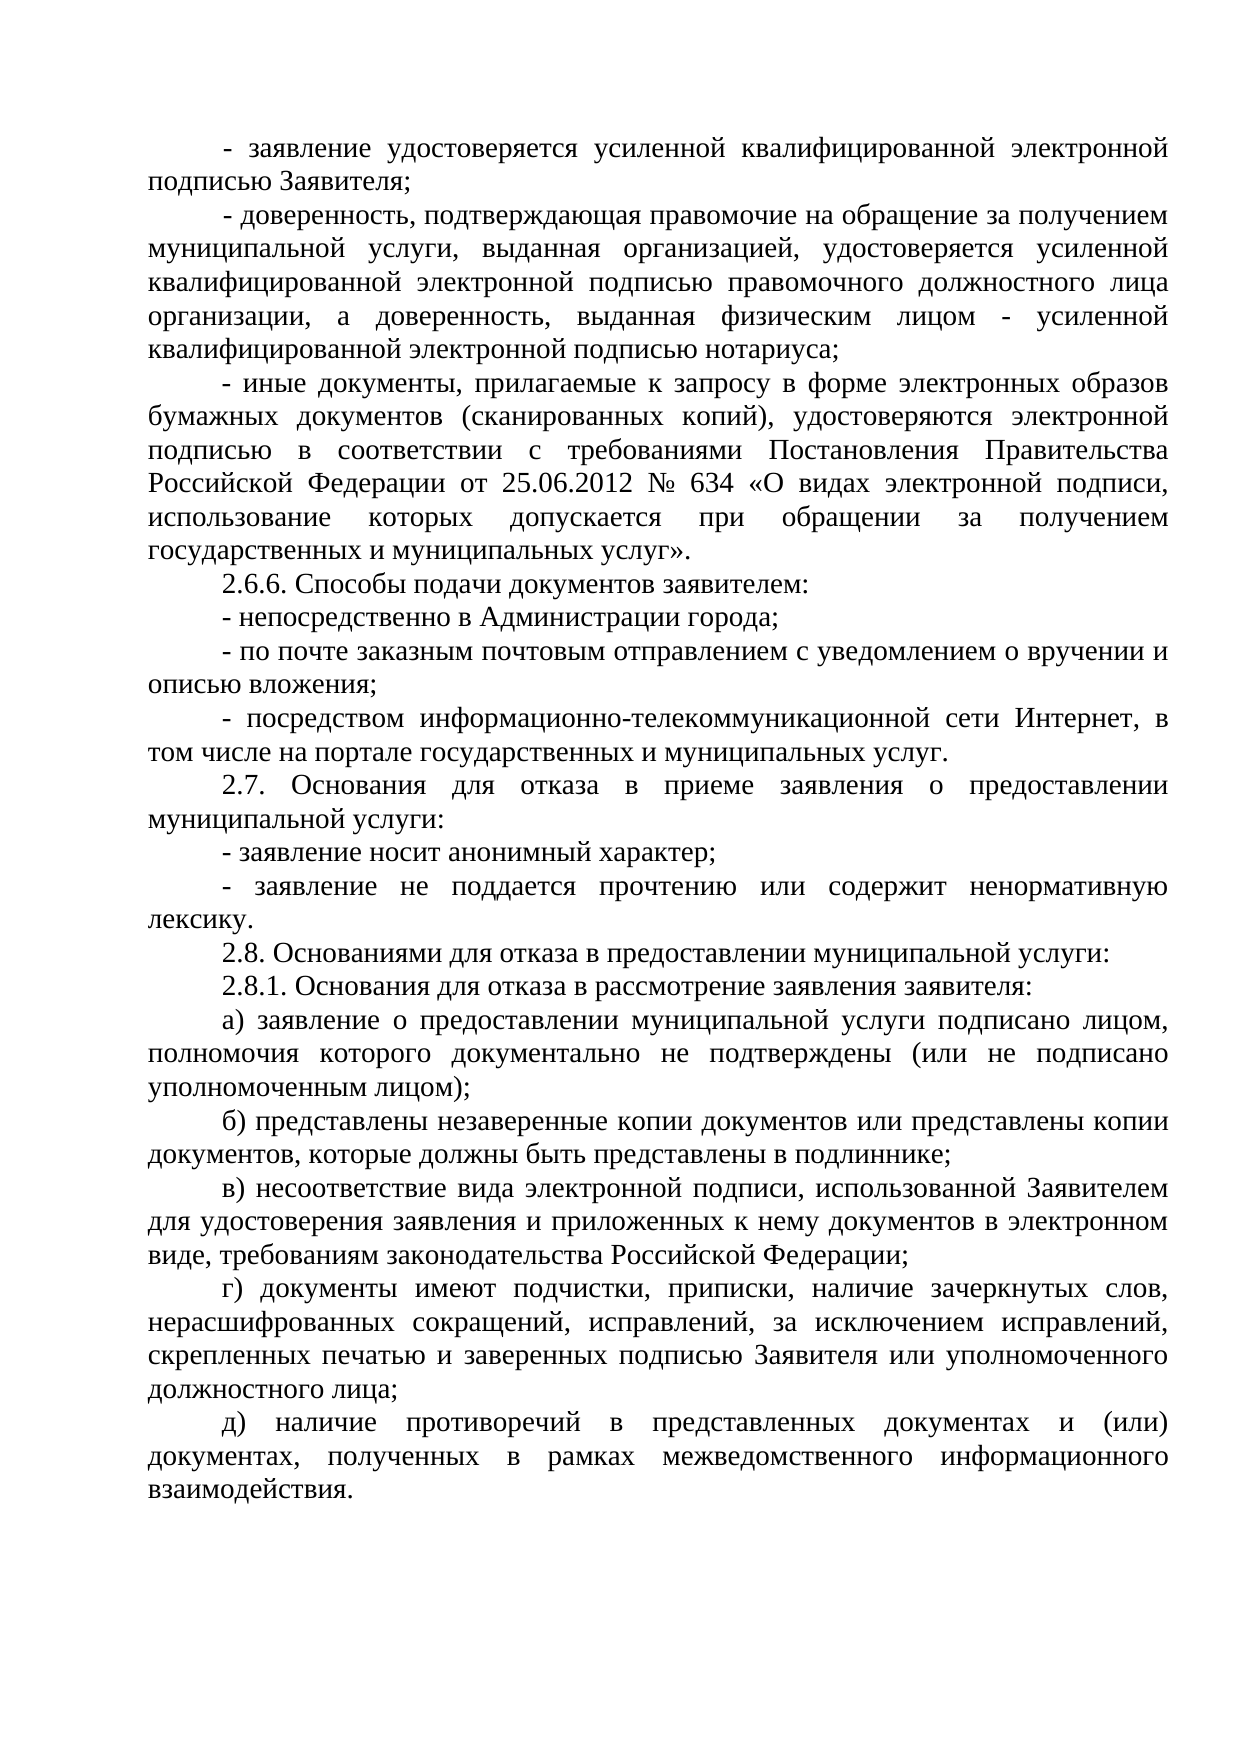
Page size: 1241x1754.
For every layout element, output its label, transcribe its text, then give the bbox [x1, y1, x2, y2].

text в) несоответствие вида электронной подписи, использованной Заявителем для удостоверения заявления и приложенных к нему документов в электронном виде, требованиям законодательства Российской Федерации; [148, 1170, 1169, 1270]
text г) документы имеют подчистки, приписки, наличие зачеркнутых слов, нерасшифрованных сокращений, исправлений, за исключением исправлений, скрепленных печатью и заверенных подписью Заявителя или уполномоченного должностного лица; [148, 1270, 1169, 1404]
text 2.8.1. Основания для отказа в рассмотрение заявления заявителя: [148, 968, 1169, 1002]
text 2.7. Основания для отказа в приеме заявления о предоставлении муниципальной услуги: [148, 767, 1169, 834]
text - заявление удостоверяется усиленной квалифицированной электронной подписью Заявителя; [148, 130, 1169, 197]
text - заявление носит анонимный характер; [148, 834, 1169, 868]
text - иные документы, прилагаемые к запросу в форме электронных образов бумажных документов (сканированных копий), удостоверяются электронной подписью в соответствии с требованиями Постановления Правительства Российской Федерации от 25.06.2012 № 634 «О видах электронной подписи, использование которых допускается при обращении за получением государственных и муниципальных услуг». [148, 365, 1169, 566]
text - доверенность, подтверждающая правомочие на обращение за получением муниципальной услуги, выданная организацией, удостоверяется усиленной квалифицированной электронной подписью правомочного должностного лица организации, а доверенность, выданная физическим лицом - усиленной квалифицированной электронной подписью нотариуса; [148, 197, 1169, 365]
text - посредством информационно-телекоммуникационной сети Интернет, в том числе на портале государственных и муниципальных услуг. [148, 700, 1169, 767]
text д) наличие противоречий в представленных документах и (или) документах, полученных в рамках межведомственного информационного взаимодействия. [148, 1404, 1169, 1505]
text - заявление не поддается прочтению или содержит ненормативную лексику. [148, 868, 1169, 935]
text - по почте заказным почтовым отправлением с уведомлением о вручении и описью вложения; [148, 633, 1169, 700]
text 2.6.6. Способы подачи документов заявителем: [148, 566, 1169, 599]
text б) представлены незаверенные копии документов или представлены копии документов, которые должны быть представлены в подлиннике; [148, 1103, 1169, 1170]
text - непосредственно в Администрации города; [148, 599, 1169, 633]
text а) заявление о предоставлении муниципальной услуги подписано лицом, полномочия которого документально не подтверждены (или не подписано уполномоченным лицом); [148, 1002, 1169, 1103]
text 2.8. Основаниями для отказа в предоставлении муниципальной услуги: [148, 935, 1169, 968]
